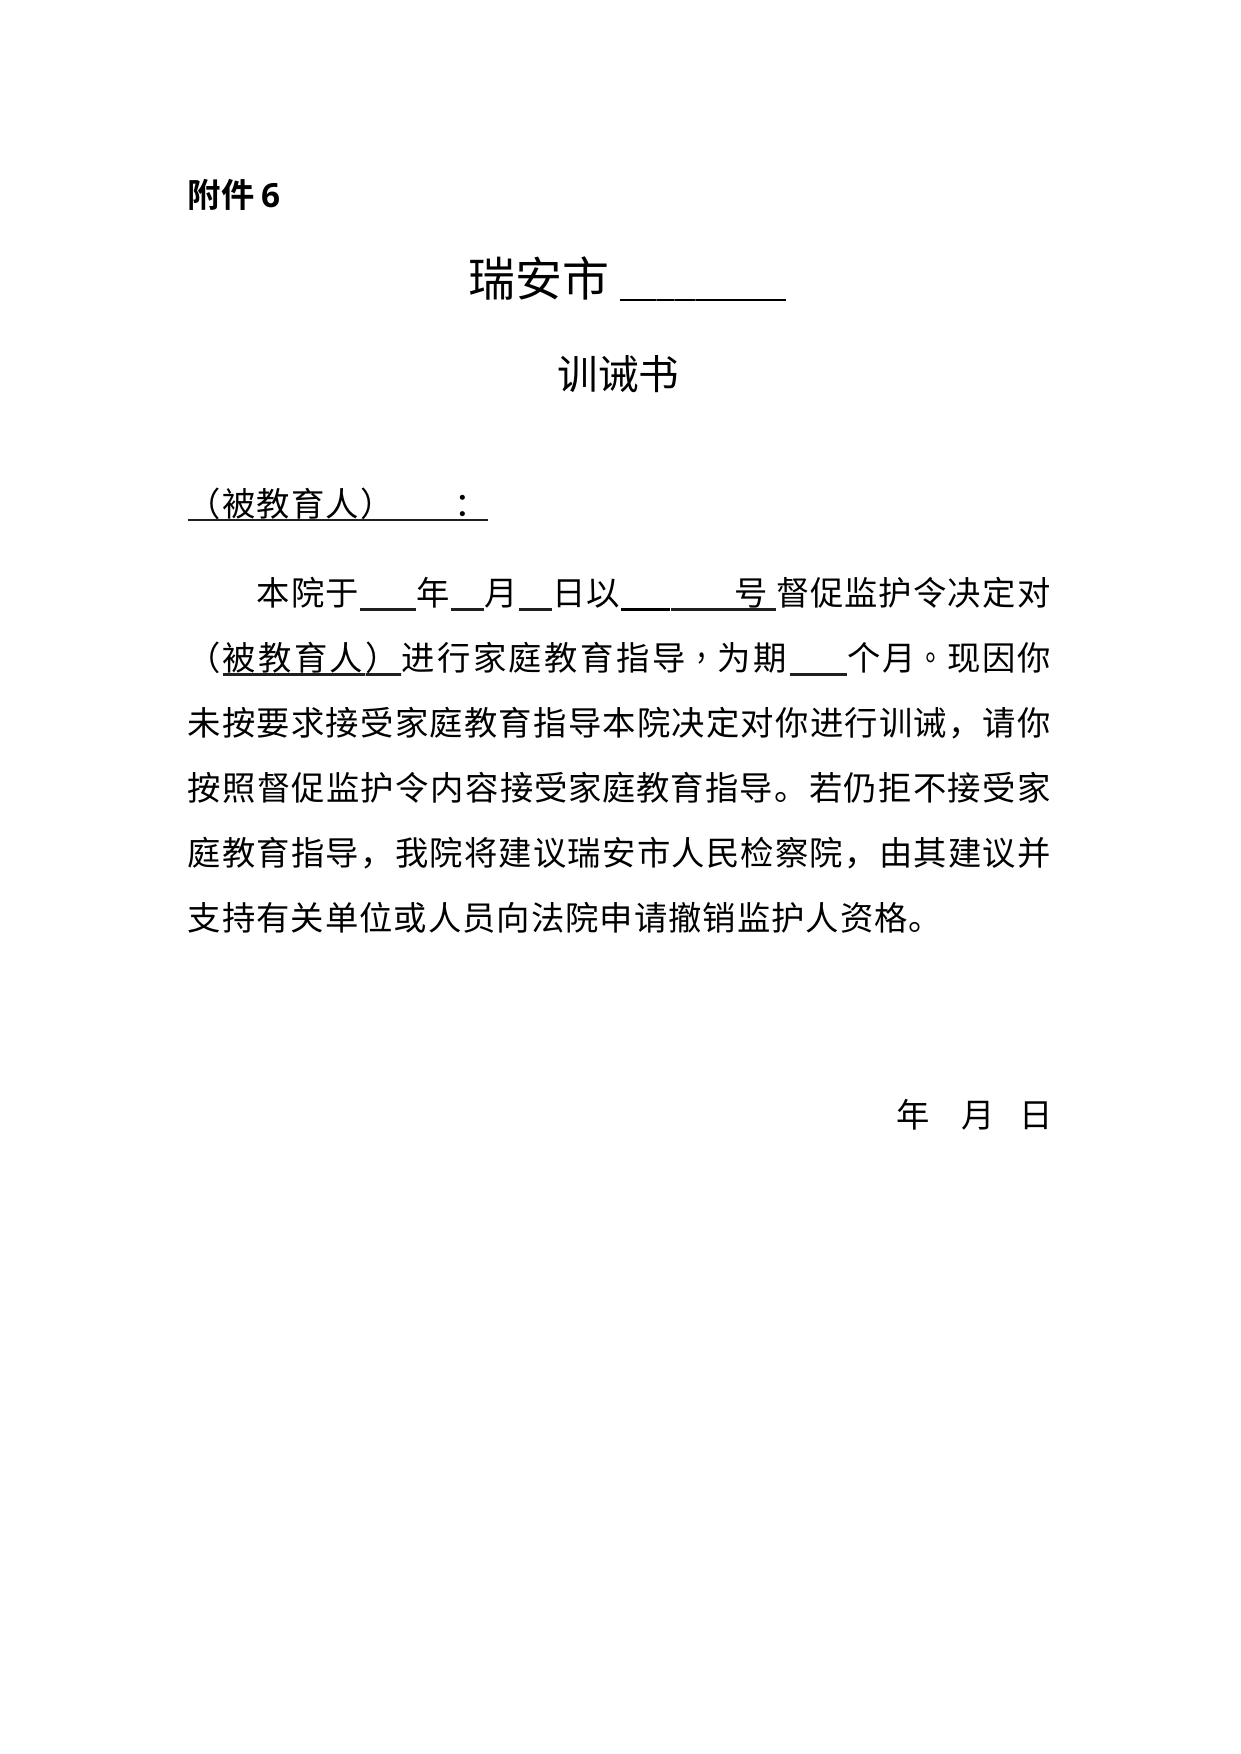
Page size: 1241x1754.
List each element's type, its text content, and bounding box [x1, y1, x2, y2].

text 训诫书 [187, 339, 1049, 404]
text （被教育人） ： [187, 469, 1038, 534]
text 附件6 [187, 162, 1053, 227]
text 本院于 年 月 日以 号 督促监护令决定对（被教育人）进行家庭教育指导，为期 个月。现因你未按要求接受家庭教育指导本院决定对你进行训诫，请你按照督促监护令内容接受家庭教育指导。若仍拒不接受家庭教育指导，我院将建议瑞安市人民检察院，由其建议并支持有关单位或人员向法院申请撤销监护人资格。 [187, 559, 1051, 949]
text 瑞安市 [187, 227, 1051, 324]
text 年 月 日 [187, 1015, 1053, 1145]
